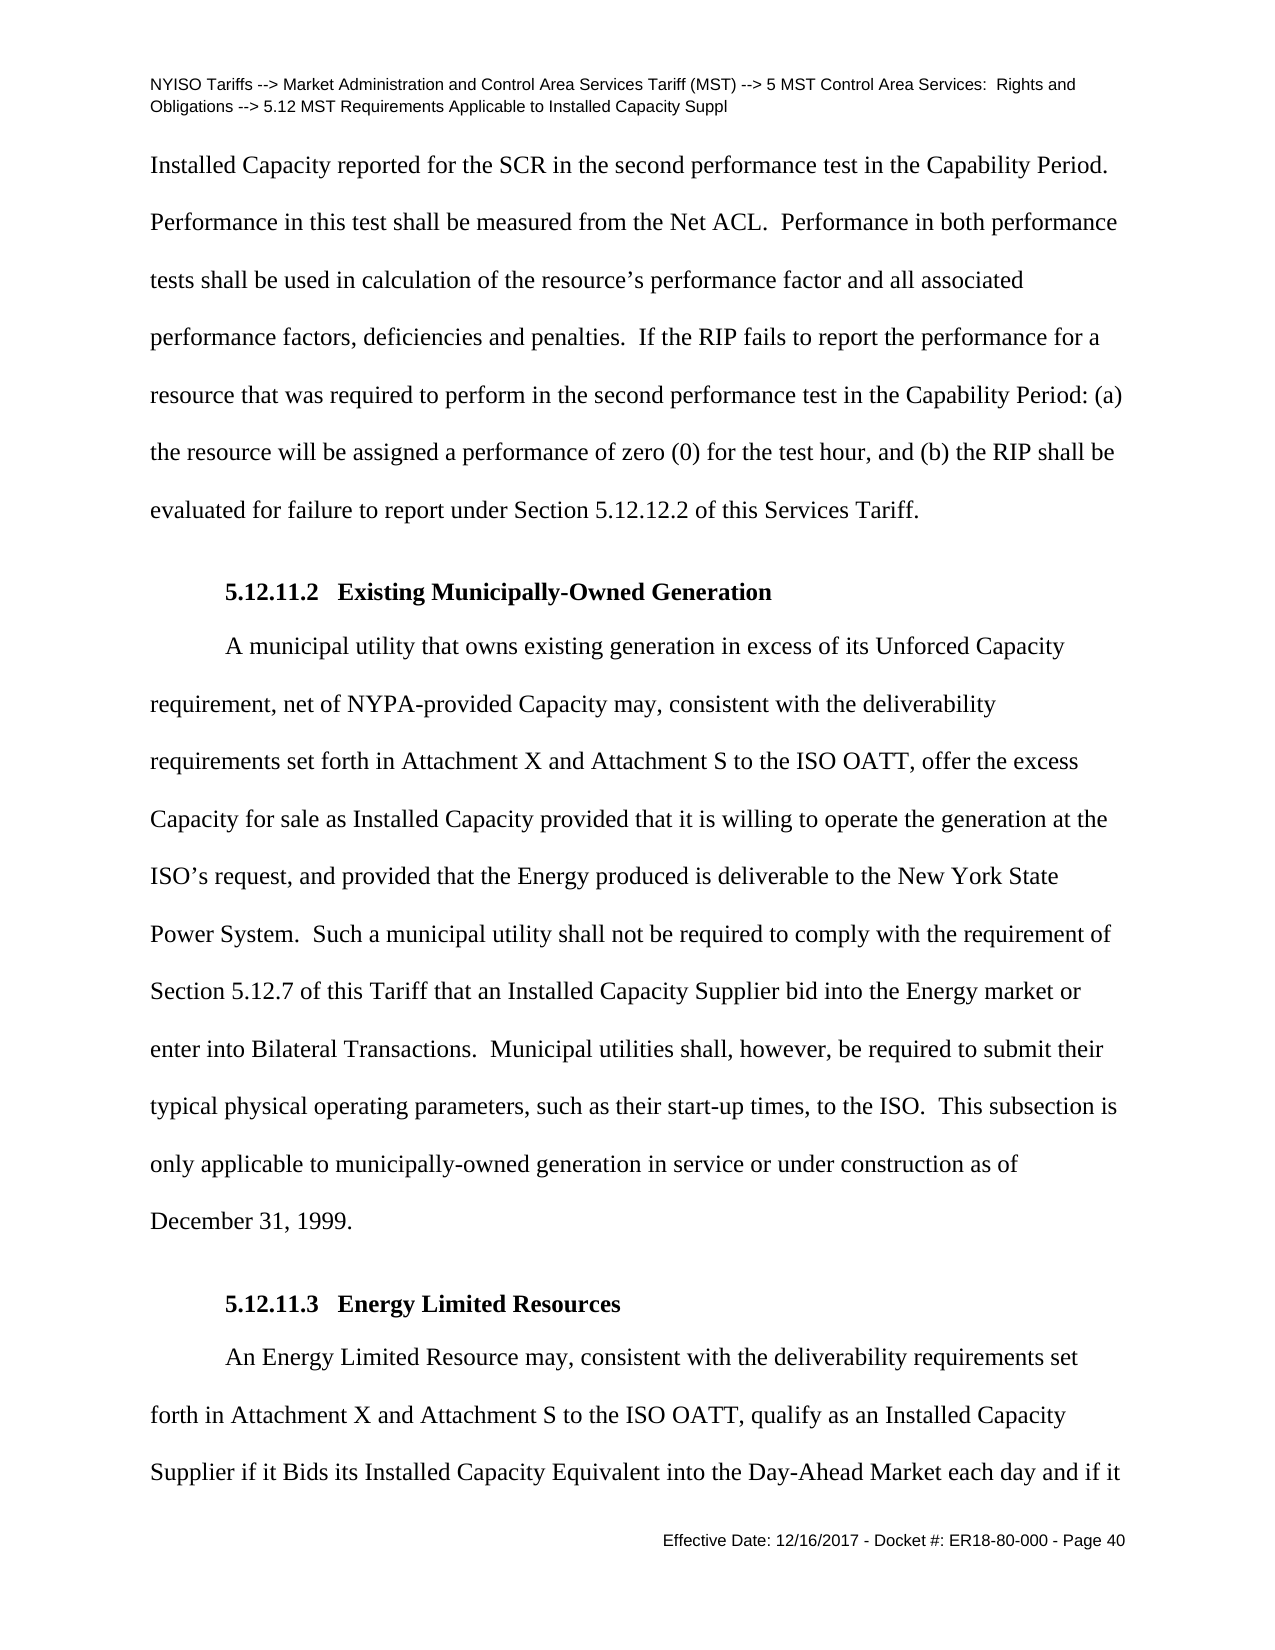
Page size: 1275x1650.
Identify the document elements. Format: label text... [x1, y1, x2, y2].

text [150, 150, 1125, 524]
subtitle 5.12.11.3 Energy Limited Resources [225, 1289, 1125, 1317]
text A municipal utility that owns existing generation in excess of its Unforced Capacity requirement, net of NYPA-provided Capacity may, consistent with the deliverability requirements set forth in Attachment X and Attachment S to the ISO OATT, offer the excess Capacity for sale as Installed Capacity provided that it is willing to operate the generation at the ISO’s request, and provided that the Energy produced is deliverable to the New York State Power System. Such a municipal utility shall not be required to comply with the requirement of Section 5.12.7 of this Tariff that an Installed Capacity Supplier bid into the Energy market or enter into Bilateral Transactions. Municipal utilities shall, however, be required to submit their typical physical operating parameters, such as their start-up times, to the ISO. This subsection is only applicable to municipally-owned generation in service or under construction as of December 31, 1999. [150, 631, 1125, 1235]
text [150, 1342, 1125, 1486]
subtitle 5.12.11.2 Existing Municipally-Owned Generation [225, 577, 1125, 606]
